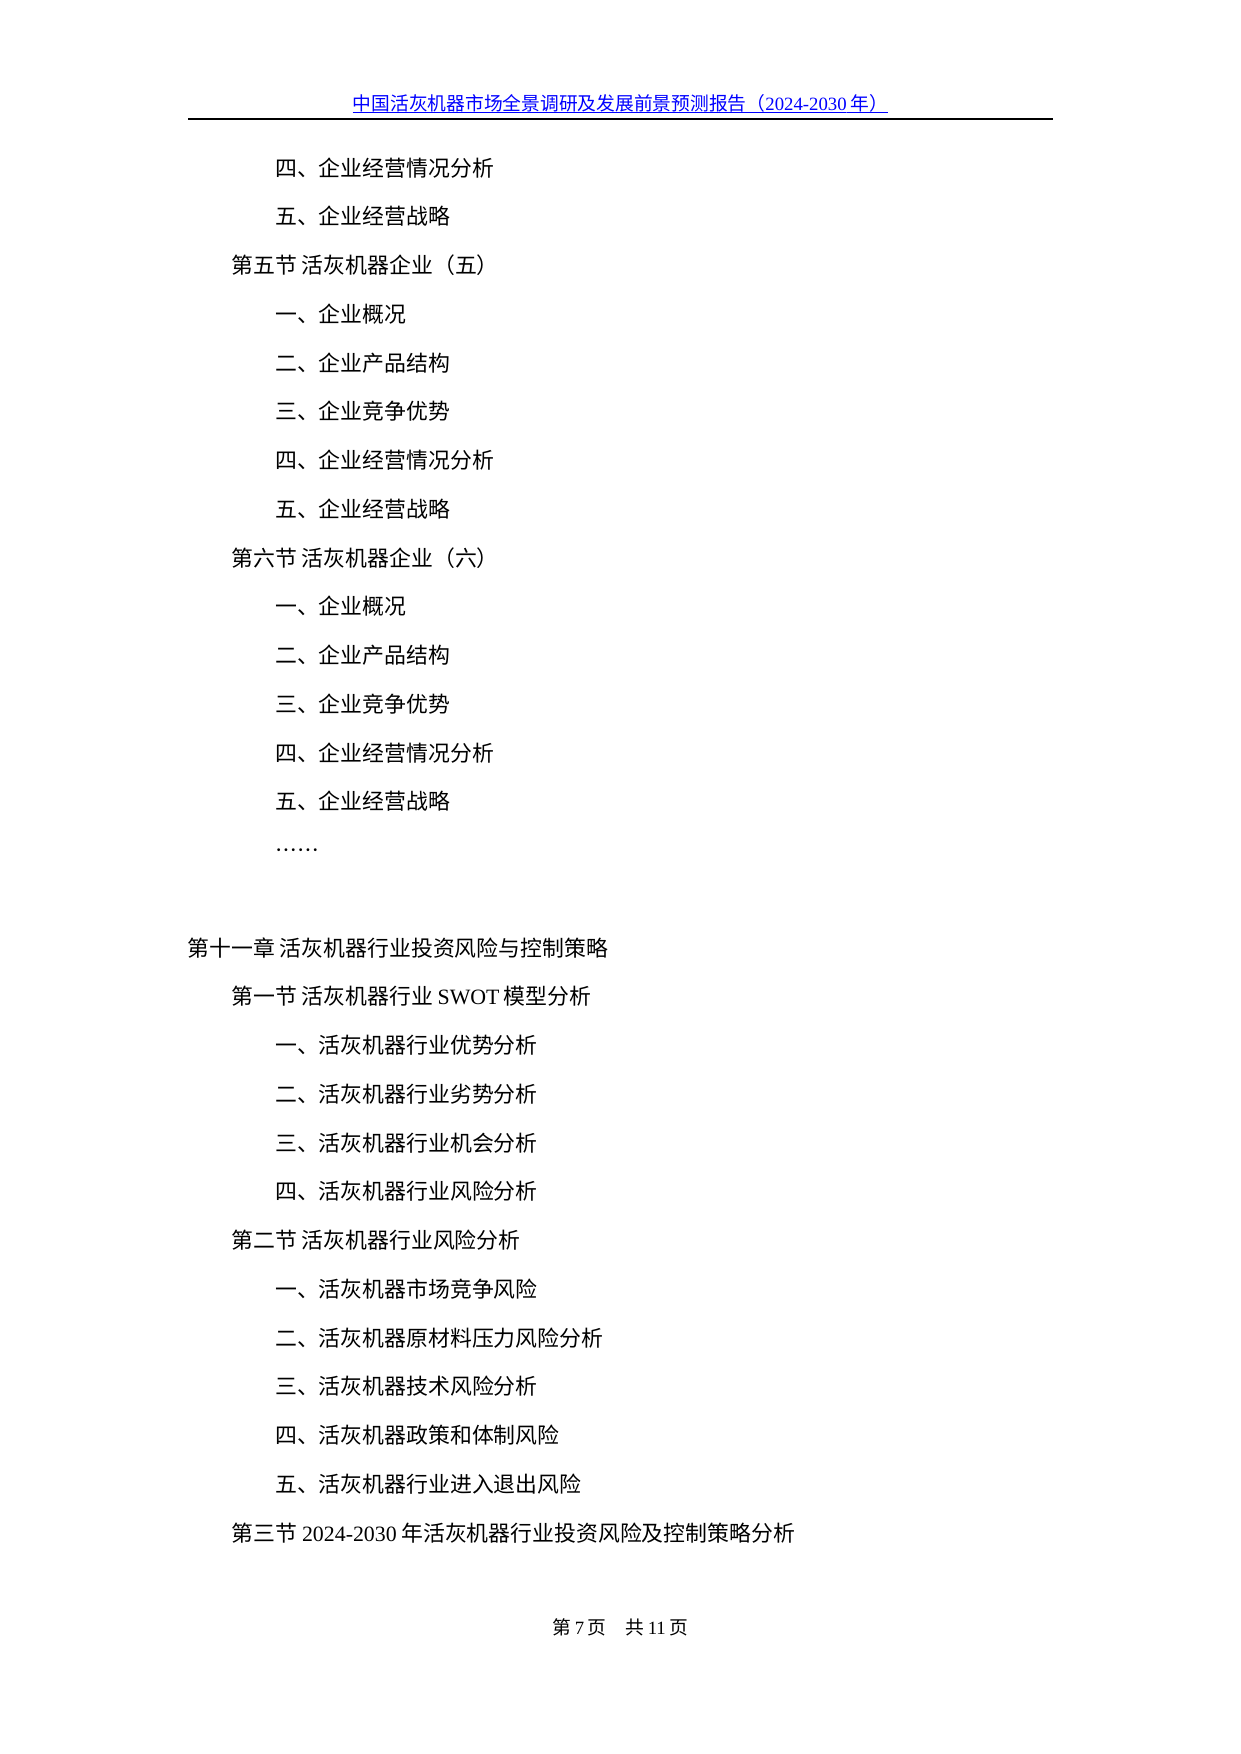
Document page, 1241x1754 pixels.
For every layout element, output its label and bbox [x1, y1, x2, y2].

text [187, 150, 1053, 1548]
